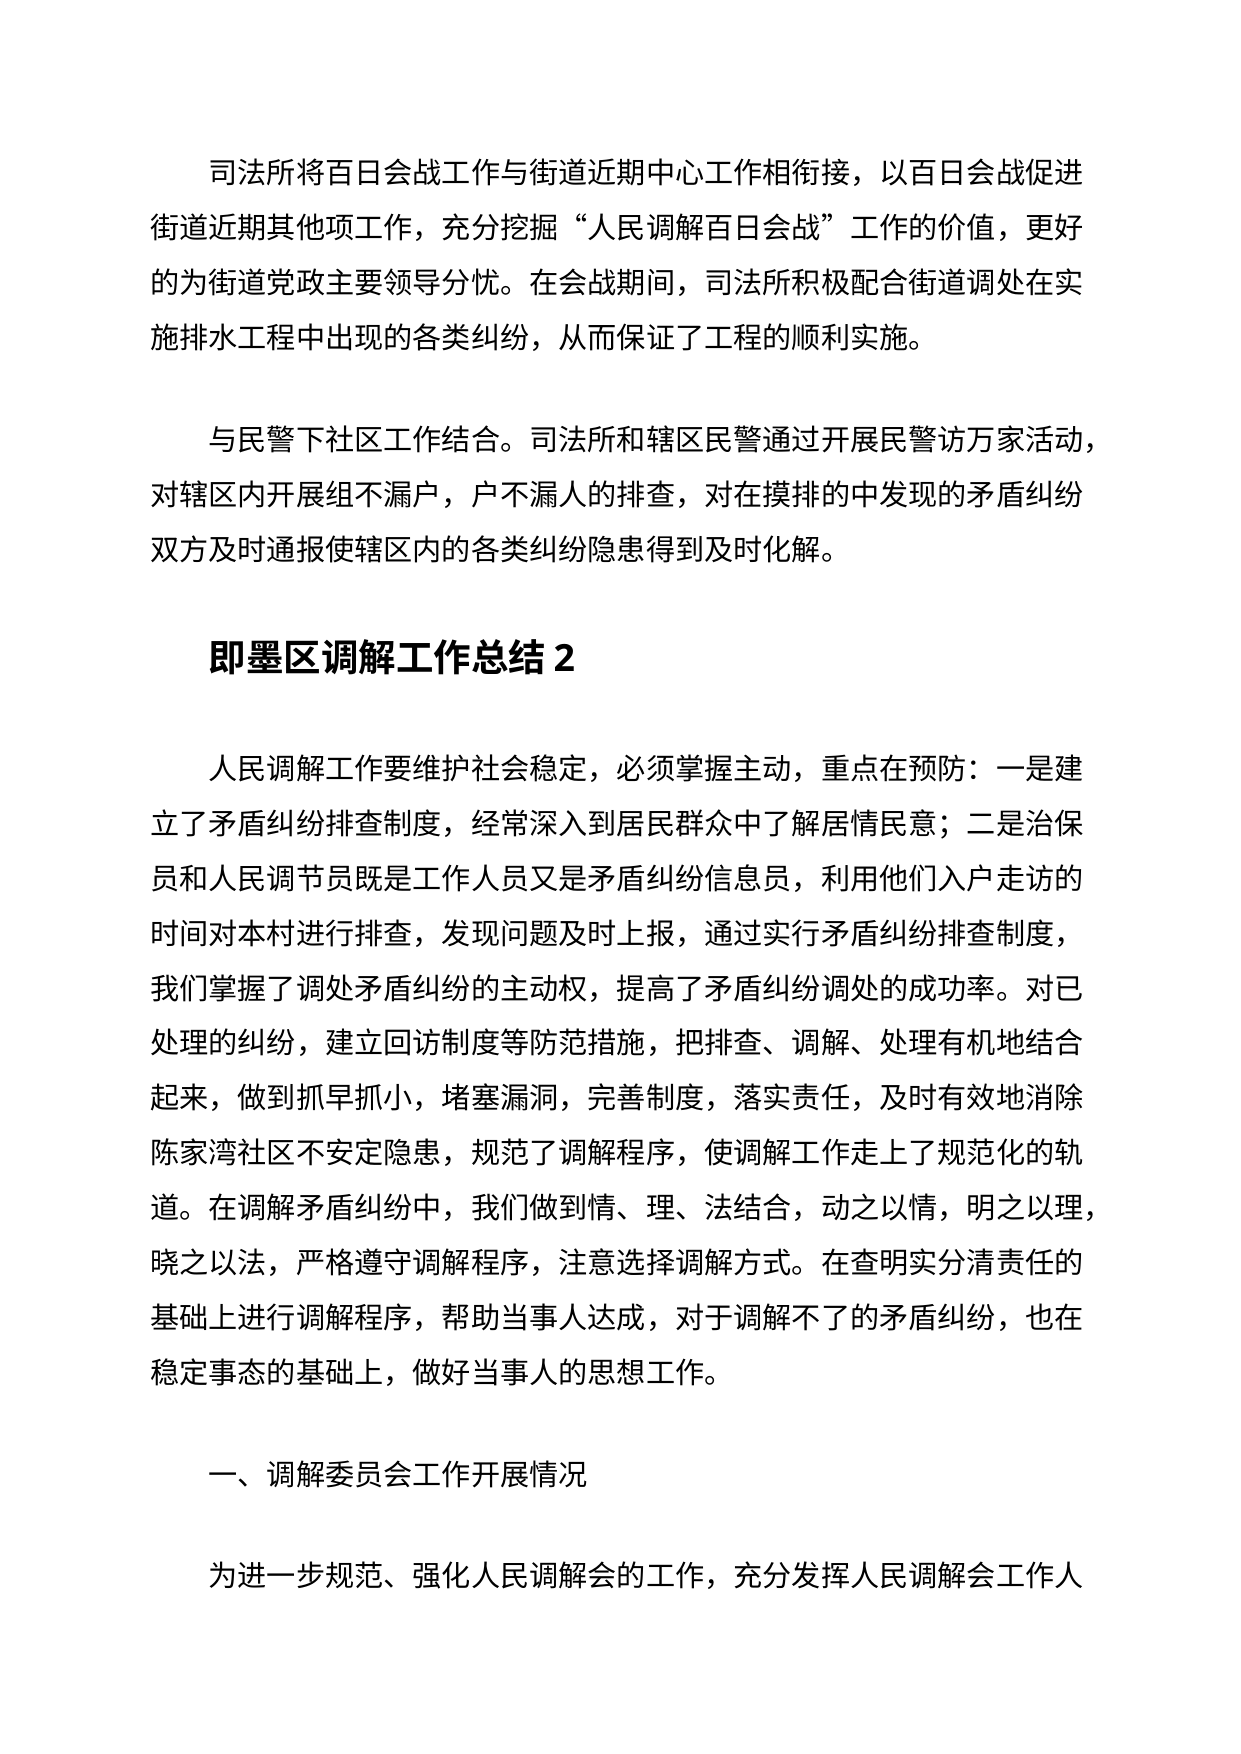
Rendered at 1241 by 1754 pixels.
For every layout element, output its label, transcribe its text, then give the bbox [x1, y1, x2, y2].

text 与民警下社区工作结合。司法所和辖区民警通过开展民警访万家活动，对辖区内开展组不漏户，户不漏人的排查，对在摸排的中发现的矛盾纠纷双方及时通报使辖区内的各类纠纷隐患得到及时化解。 [150, 416, 1090, 568]
text 司法所将百日会战工作与街道近期中心工作相衔接，以百日会战促进街道近期其他项工作，充分挖掘“人民调解百日会战”工作的价值，更好的为街道党政主要领导分忧。在会战期间，司法所积极配合街道调处在实施排水工程中出现的各类纠纷，从而保证了工程的顺利实施。 [150, 150, 1090, 357]
text 人民调解工作要维护社会稳定，必须掌握主动，重点在预防：一是建立了矛盾纠纷排查制度，经常深入到居民群众中了解居情民意；二是治保员和人民调节员既是工作人员又是矛盾纠纷信息员，利用他们入户走访的时间对本村进行排查，发现问题及时上报，通过实行矛盾纠纷排查制度，我们掌握了调处矛盾纠纷的主动权，提高了矛盾纠纷调处的成功率。对已处理的纠纷，建立回访制度等防范措施，把排查、调解、处理有机地结合起来，做到抓早抓小，堵塞漏洞，完善制度，落实责任，及时有效地消除陈家湾社区不安定隐患，规范了调解程序，使调解工作走上了规范化的轨道。在调解矛盾纠纷中，我们做到情、理、法结合，动之以情，明之以理，晓之以法，严格遵守调解程序，注意选择调解方式。在查明实分清责任的基础上进行调解程序，帮助当事人达成，对于调解不了的矛盾纠纷，也在稳定事态的基础上，做好当事人的思想工作。 [150, 746, 1090, 1392]
text 即墨区调解工作总结2 [150, 628, 1090, 682]
text 一、调解委员会工作开展情况 [150, 1451, 1090, 1493]
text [150, 1553, 1090, 1595]
